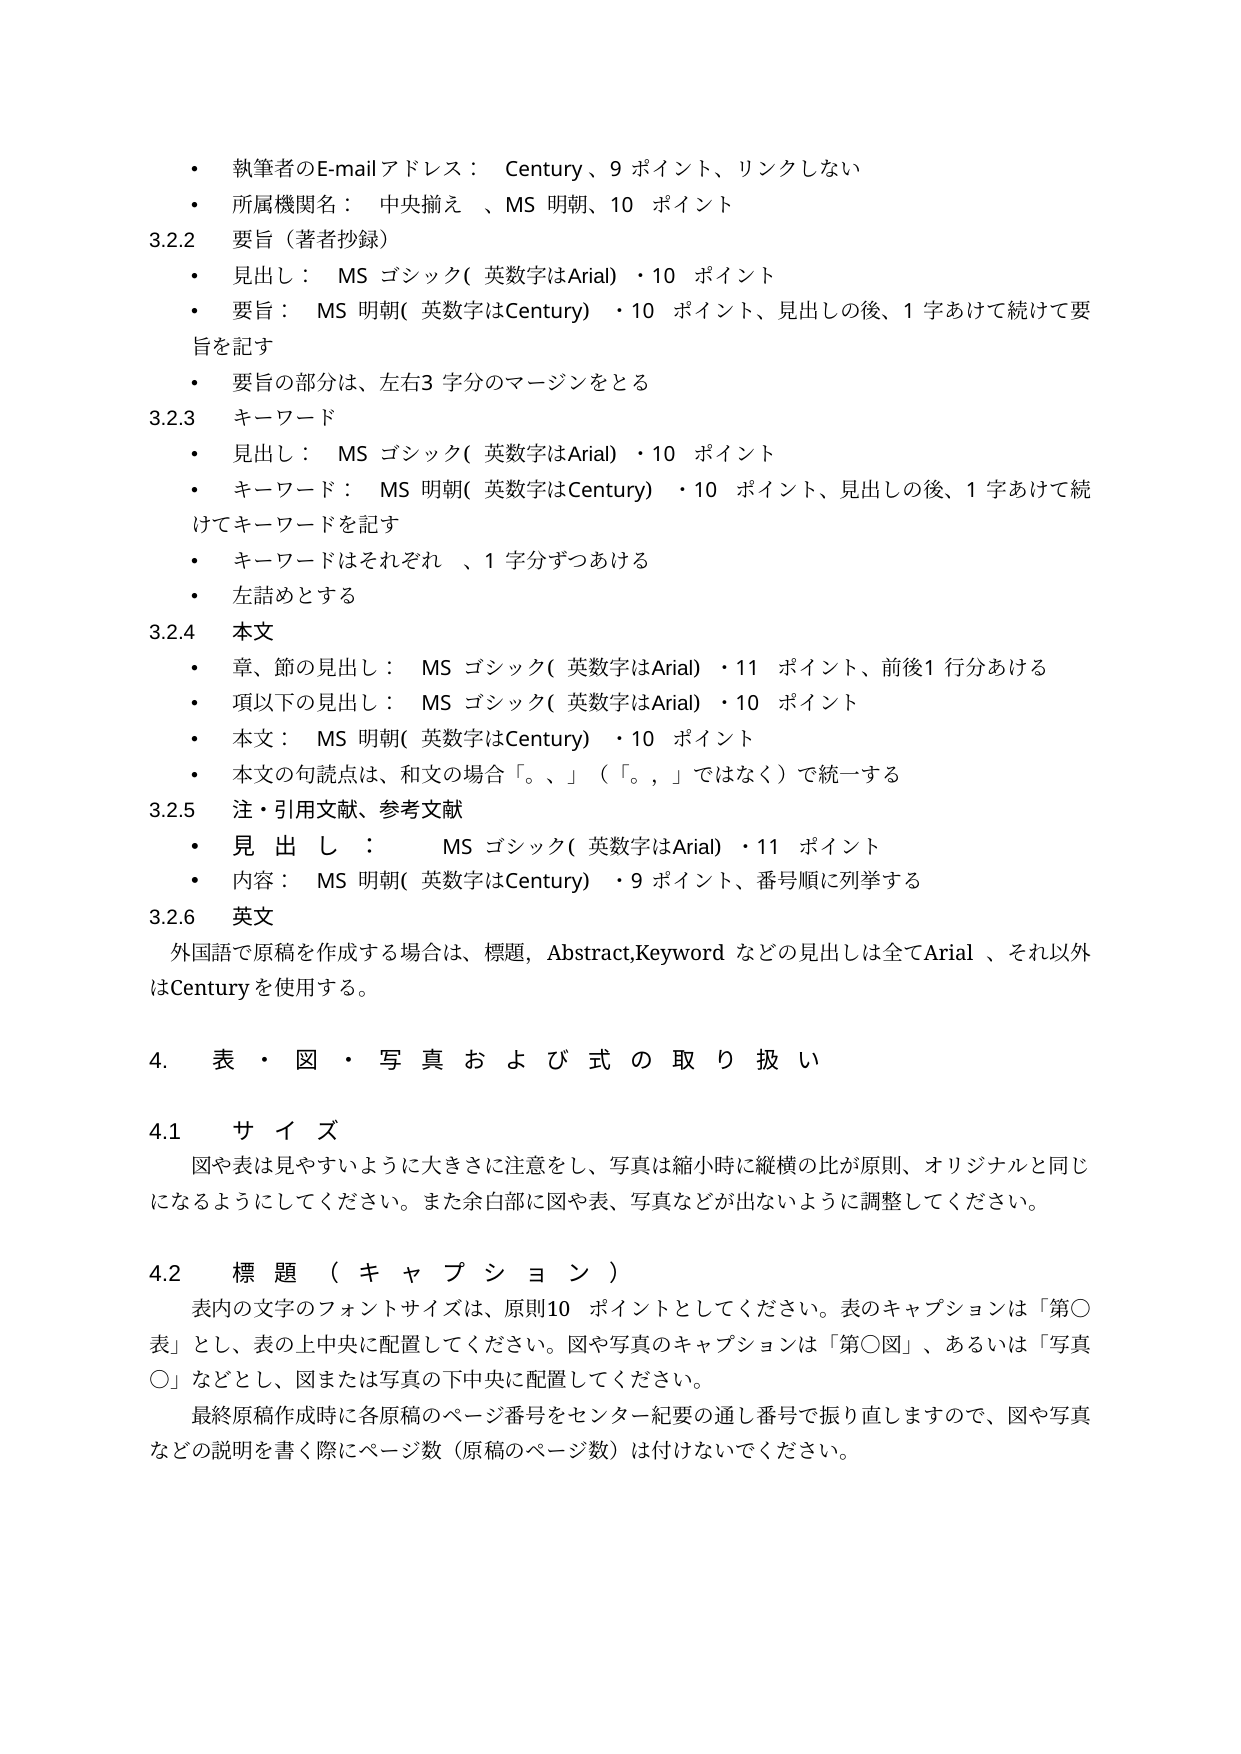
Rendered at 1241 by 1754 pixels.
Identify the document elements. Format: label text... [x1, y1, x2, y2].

list キーワードはそれぞれ、1字分ずつあける [178, 542, 1091, 577]
list キーワード： MS明朝(英数字はCentury)・10ポイント、見出しの後、1字あけて続けてキーワードを記す [178, 470, 1091, 542]
list 所属機関名： 中央揃え、MS明朝、10ポイント [178, 185, 1091, 221]
list 見出し： MSゴシック(英数字はArial)・10ポイント [178, 257, 1091, 292]
text 図や表は見やすいように大きさに注意をし、写真は縮小時に縦横の比が原則、オリジナルと同じになるようにしてください。また余白部に図や表、写真などが出ないように調整してください。 [149, 1147, 1091, 1218]
text 最終原稿作成時に各原稿のページ番号をセンター紀要の通し番号で振り直しますので、図や写真などの説明を書く際にページ数（原稿のページ数）は付けないでください。 [149, 1397, 1091, 1468]
text 外国語で原稿を作成する場合は、標題，Abstract,Keywordなどの見出しは全てArial、それ以外はCenturyを使用する。 [149, 933, 1091, 1005]
text 3.2.5 注・引用文献、参考文献 [149, 791, 1091, 827]
text 4.1 サイズ [149, 1112, 1091, 1147]
list 章、節の見出し： MSゴシック(英数字はArial)・11ポイント、前後1行分あける [178, 648, 1091, 684]
list 見出し： MSゴシック(英数字はArial)・10ポイント [178, 435, 1091, 470]
text 3.2.6 英文 [149, 898, 1091, 933]
list 項以下の見出し： MSゴシック(英数字はArial)・10ポイント [178, 684, 1091, 720]
list 本文： MS明朝(英数字はCentury)・10ポイント [178, 720, 1091, 755]
list 左詰めとする [178, 577, 1091, 613]
list 執筆者のE-mailアドレス： Century、9ポイント、リンクしない [178, 150, 1091, 185]
text 表内の文字のフォントサイズは、原則10ポイントとしてください。表のキャプションは「第○表」とし、表の上中央に配置してください。図や写真のキャプションは「第○図」、あるいは「写真○」などとし、図または写真の下中央に配置してください。 [149, 1290, 1091, 1397]
list 要旨： MS明朝(英数字はCentury)・10ポイント、見出しの後、1字あけて続けて要旨を記す [178, 292, 1091, 363]
text 4.2 標題（キャプション） [149, 1254, 1091, 1290]
list 本文の句読点は、和文の場合「。、」（「。，」ではなく）で統一する [178, 755, 1091, 791]
text 3.2.2 要旨（著者抄録） [149, 221, 1091, 257]
text 3.2.3 キーワード [149, 399, 1091, 435]
list 見出し： MSゴシック(英数字はArial)・11ポイント [178, 827, 1091, 862]
list 要旨の部分は、左右3字分のマージンをとる [178, 363, 1091, 399]
list 内容： MS明朝(英数字はCentury)・9ポイント、番号順に列挙する [178, 862, 1091, 898]
text 3.2.4 本文 [149, 613, 1091, 648]
list 表・図・写真および式の取り扱い [149, 1040, 1033, 1076]
